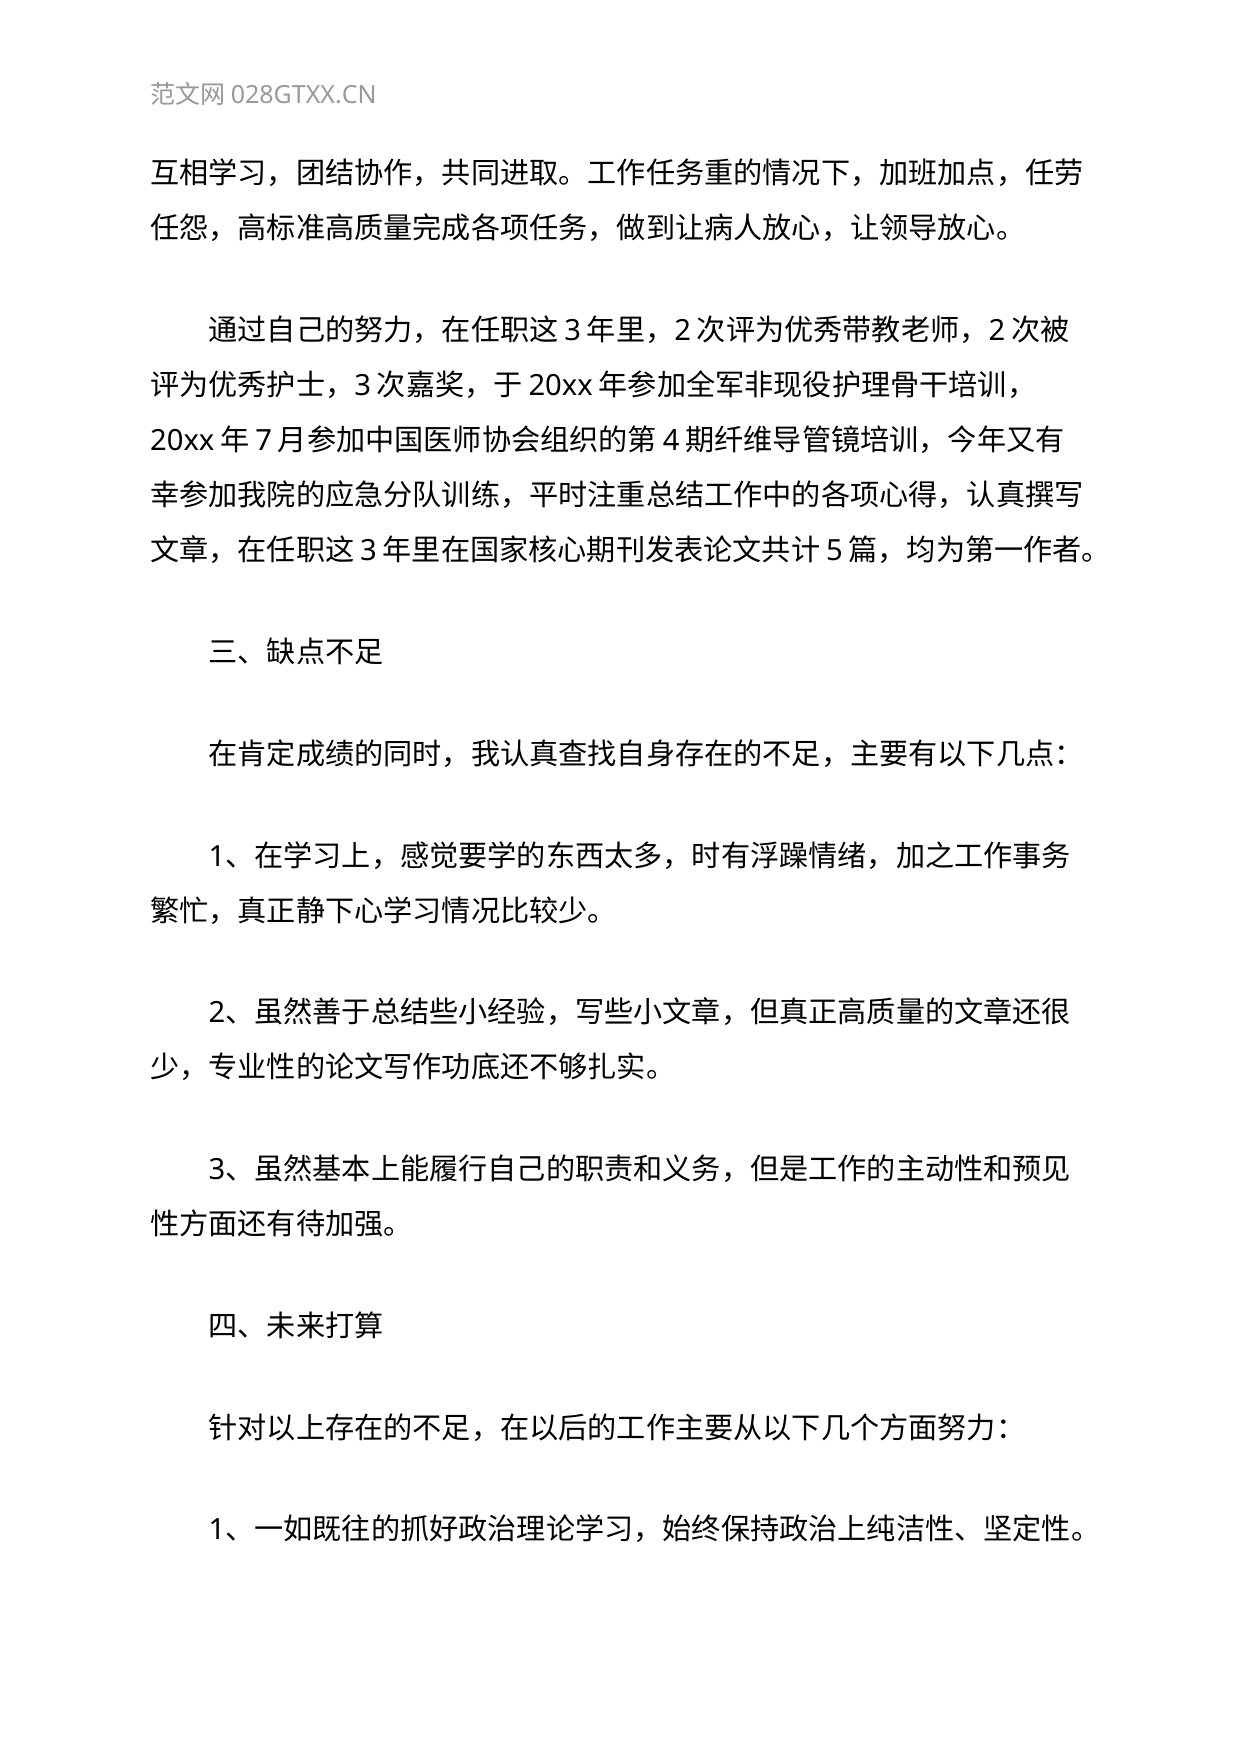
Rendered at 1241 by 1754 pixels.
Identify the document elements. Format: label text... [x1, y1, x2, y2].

text 针对以上存在的不足，在以后的工作主要从以下几个方面努力： [150, 1404, 1090, 1446]
text 通过自己的努力，在任职这3年里，2次评为优秀带教老师，2次被评为优秀护士，3次嘉奖，于20xx年参加全军非现役护理骨干培训，20xx年7月参加中国医师协会组织的第4期纤维导管镜培训，今年又有幸参加我院的应急分队训练，平时注重总结工作中的各项心得，认真撰写文章，在任职这3年里在国家核心期刊发表论文共计5篇，均为第一作者。 [150, 307, 1090, 569]
text 四、未来打算 [150, 1302, 1090, 1345]
text 在肯定成绩的同时，我认真查找自身存在的不足，主要有以下几点： [150, 730, 1090, 773]
text 1、一如既往的抓好政治理论学习，始终保持政治上纯洁性、坚定性。 [150, 1506, 1090, 1548]
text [150, 150, 1090, 247]
text 2、虽然善于总结些小经验，写些小文章，但真正高质量的文章还很少，专业性的论文写作功底还不够扎实。 [150, 989, 1090, 1086]
text 3、虽然基本上能履行自己的职责和义务，但是工作的主动性和预见性方面还有待加强。 [150, 1146, 1090, 1243]
text 三、缺点不足 [150, 628, 1090, 671]
text 1、在学习上，感觉要学的东西太多，时有浮躁情绪，加之工作事务繁忙，真正静下心学习情况比较少。 [150, 832, 1090, 929]
